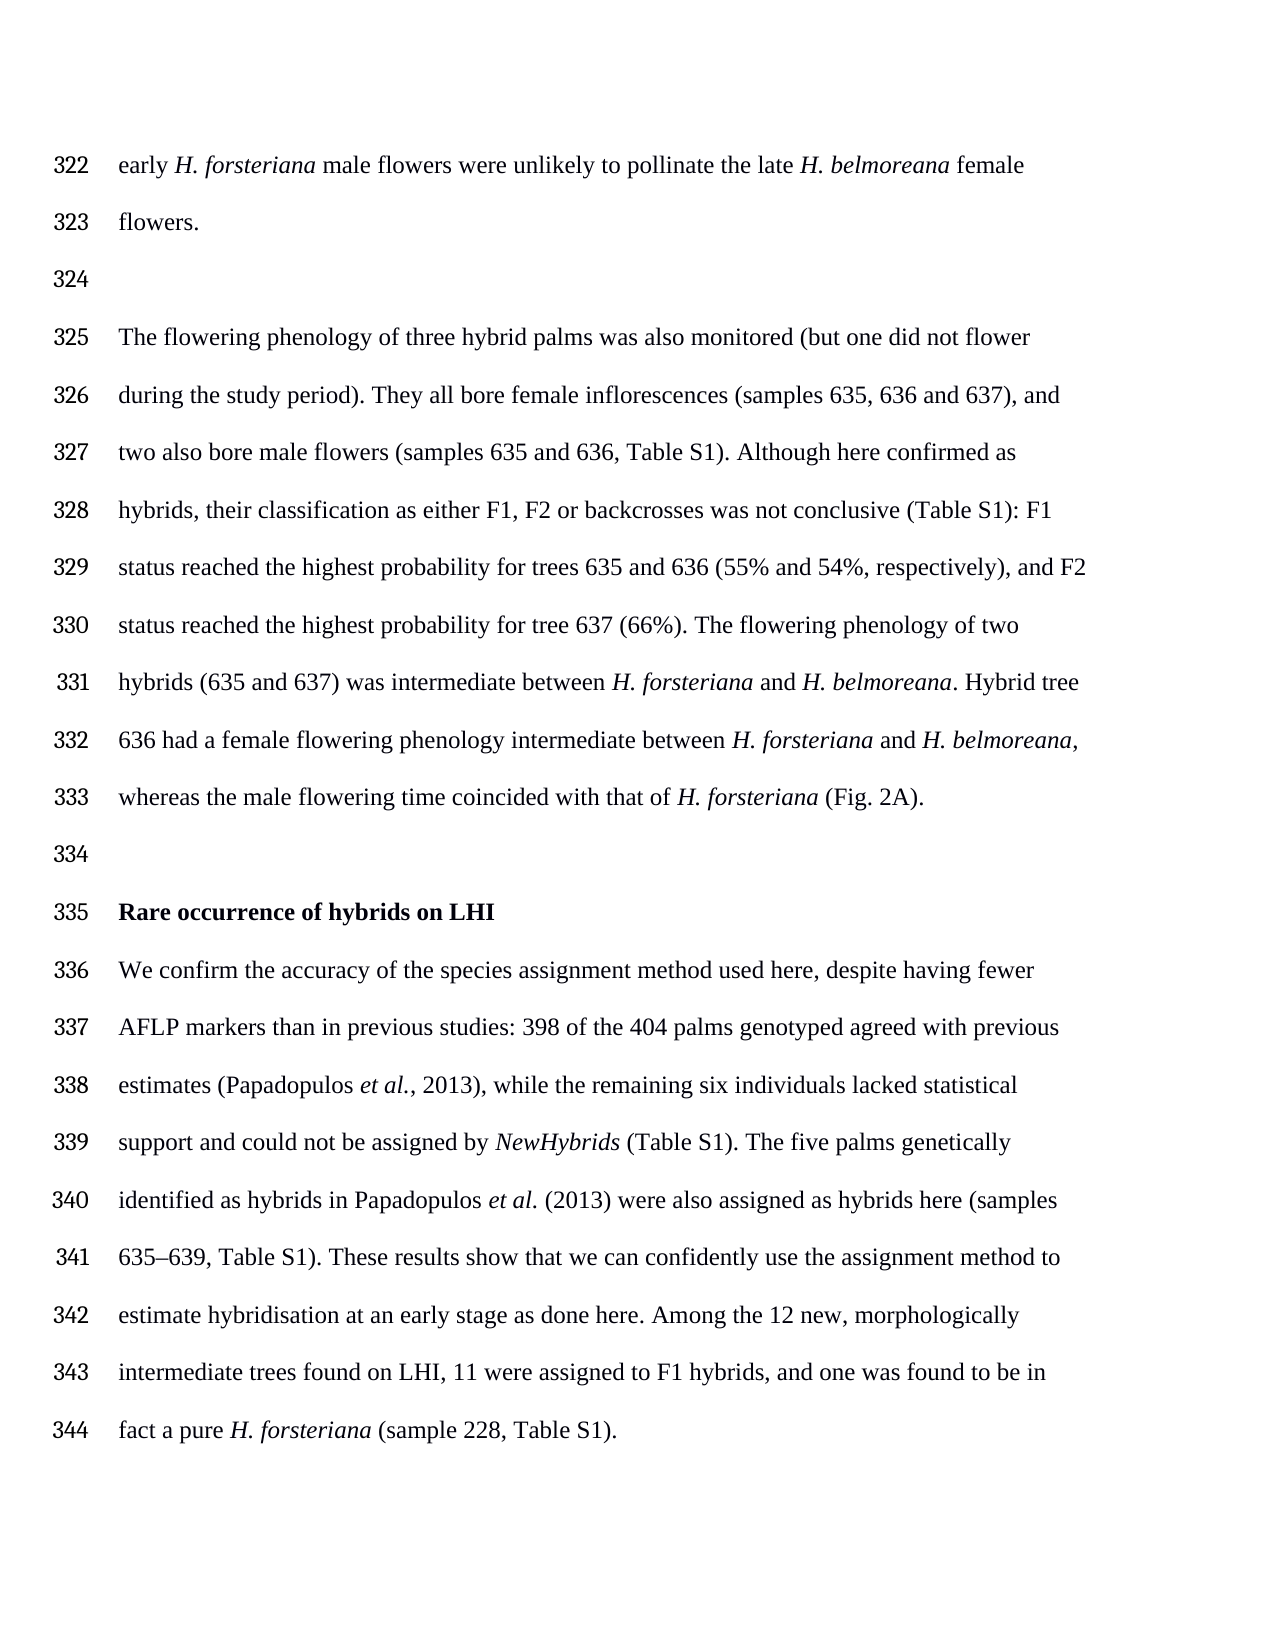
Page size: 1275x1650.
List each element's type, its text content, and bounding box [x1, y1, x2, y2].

text We confirm the accuracy of the species assignment method used here, despite having fewer AFLP markers than in previous studies: 398 of the 404 palms genotyped agreed with previous estimates (Papadopulos et al., 2013), while the remaining six individuals lacked statistical support and could not be assigned by NewHybrids (Table S1). The five palms genetically identified as hybrids in Papadopulos et al. (2013) were also assigned as hybrids here (samples 635–639, Table S1). These results show that we can confidently use the assignment method to estimate hybridisation at an early stage as done here. Among the 12 new, morphologically intermediate trees found on LHI, 11 were assigned to F1 hybrids, and one was found to be in fact a pure H. forsteriana (sample 228, Table S1). [118, 955, 1088, 1444]
text The flowering phenology of three hybrid palms was also monitored (but one did not flower during the study period). They all bore female inflorescences (samples 635, 636 and 637), and two also bore male flowers (samples 635 and 636, Table S1). Although here confirmed as hybrids, their classification as either F1, F2 or backcrosses was not conclusive (Table S1): F1 status reached the highest probability for trees 635 and 636 (55% and 54%, respectively), and F2 status reached the highest probability for tree 637 (66%). The flowering phenology of two hybrids (635 and 637) was intermediate between H. forsteriana and H. belmoreana. Hybrid tree 636 had a female flowering phenology intermediate between H. forsteriana and H. belmoreana, whereas the male flowering time coincided with that of H. forsteriana (Fig. 2A). [118, 322, 1088, 811]
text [118, 150, 1088, 236]
text Rare occurrence of hybrids on LHI [118, 897, 1088, 926]
